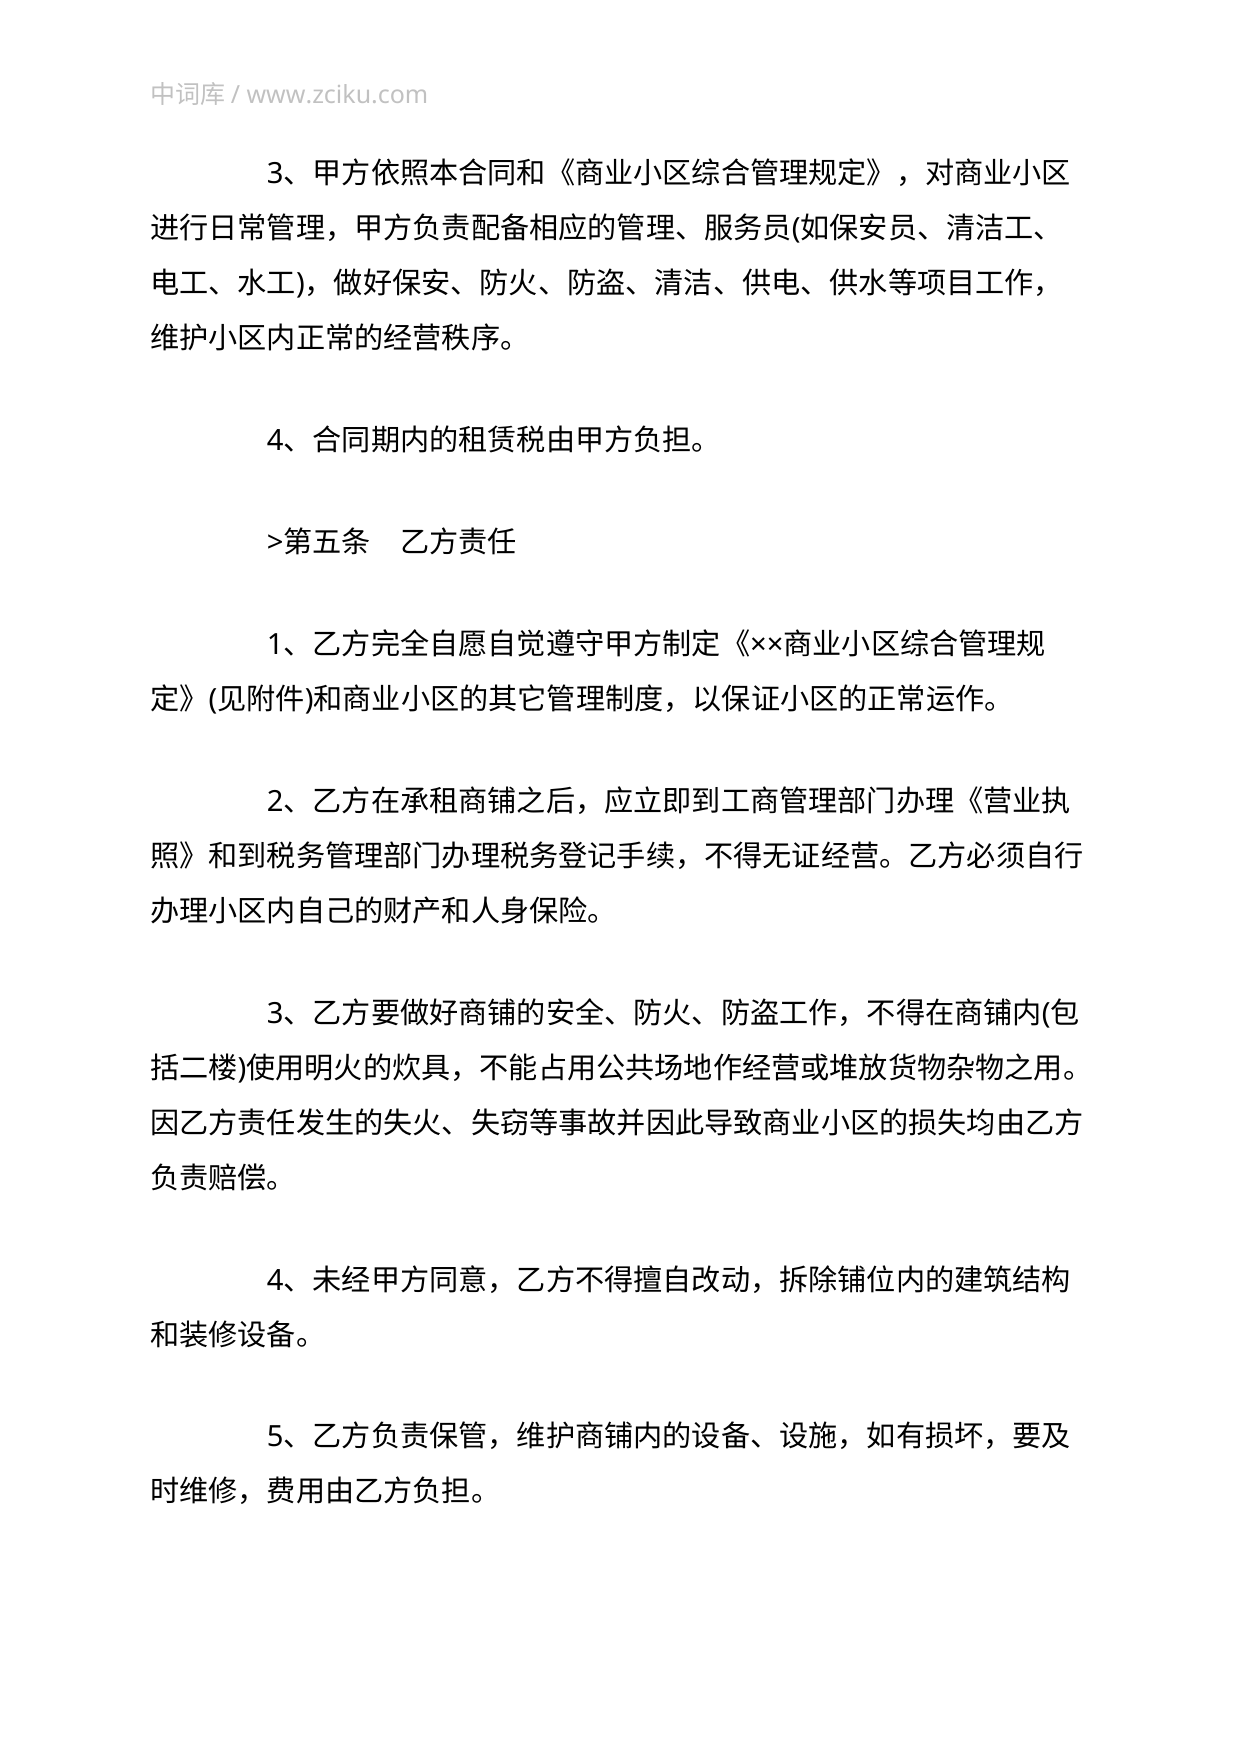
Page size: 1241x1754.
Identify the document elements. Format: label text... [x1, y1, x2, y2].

text 3、乙方要做好商铺的安全、防火、防盗工作，不得在商铺内(包括二楼)使用明火的炊具，不能占用公共场地作经营或堆放货物杂物之用。因乙方责任发生的失火、失窃等事故并因此导致商业小区的损失均由乙方负责赔偿。 [150, 989, 1090, 1197]
text 1、乙方完全自愿自觉遵守甲方制定《××商业小区综合管理规定》(见附件)和商业小区的其它管理制度，以保证小区的正常运作。 [150, 621, 1090, 718]
text 4、合同期内的租赁税由甲方负担。 [150, 417, 1090, 459]
text 4、未经甲方同意，乙方不得擅自改动，拆除铺位内的建筑结构和装修设备。 [150, 1256, 1090, 1353]
text 5、乙方负责保管，维护商铺内的设备、设施，如有损坏，要及时维修，费用由乙方负担。 [150, 1413, 1090, 1510]
text 3、甲方依照本合同和《商业小区综合管理规定》，对商业小区进行日常管理，甲方负责配备相应的管理、服务员(如保安员、清洁工、电工、水工)，做好保安、防火、防盗、清洁、供电、供水等项目工作，维护小区内正常的经营秩序。 [150, 150, 1090, 357]
text >第五条 乙方责任 [150, 519, 1090, 561]
text 2、乙方在承租商铺之后，应立即到工商管理部门办理《营业执照》和到税务管理部门办理税务登记手续，不得无证经营。乙方必须自行办理小区内自己的财产和人身保险。 [150, 778, 1090, 930]
